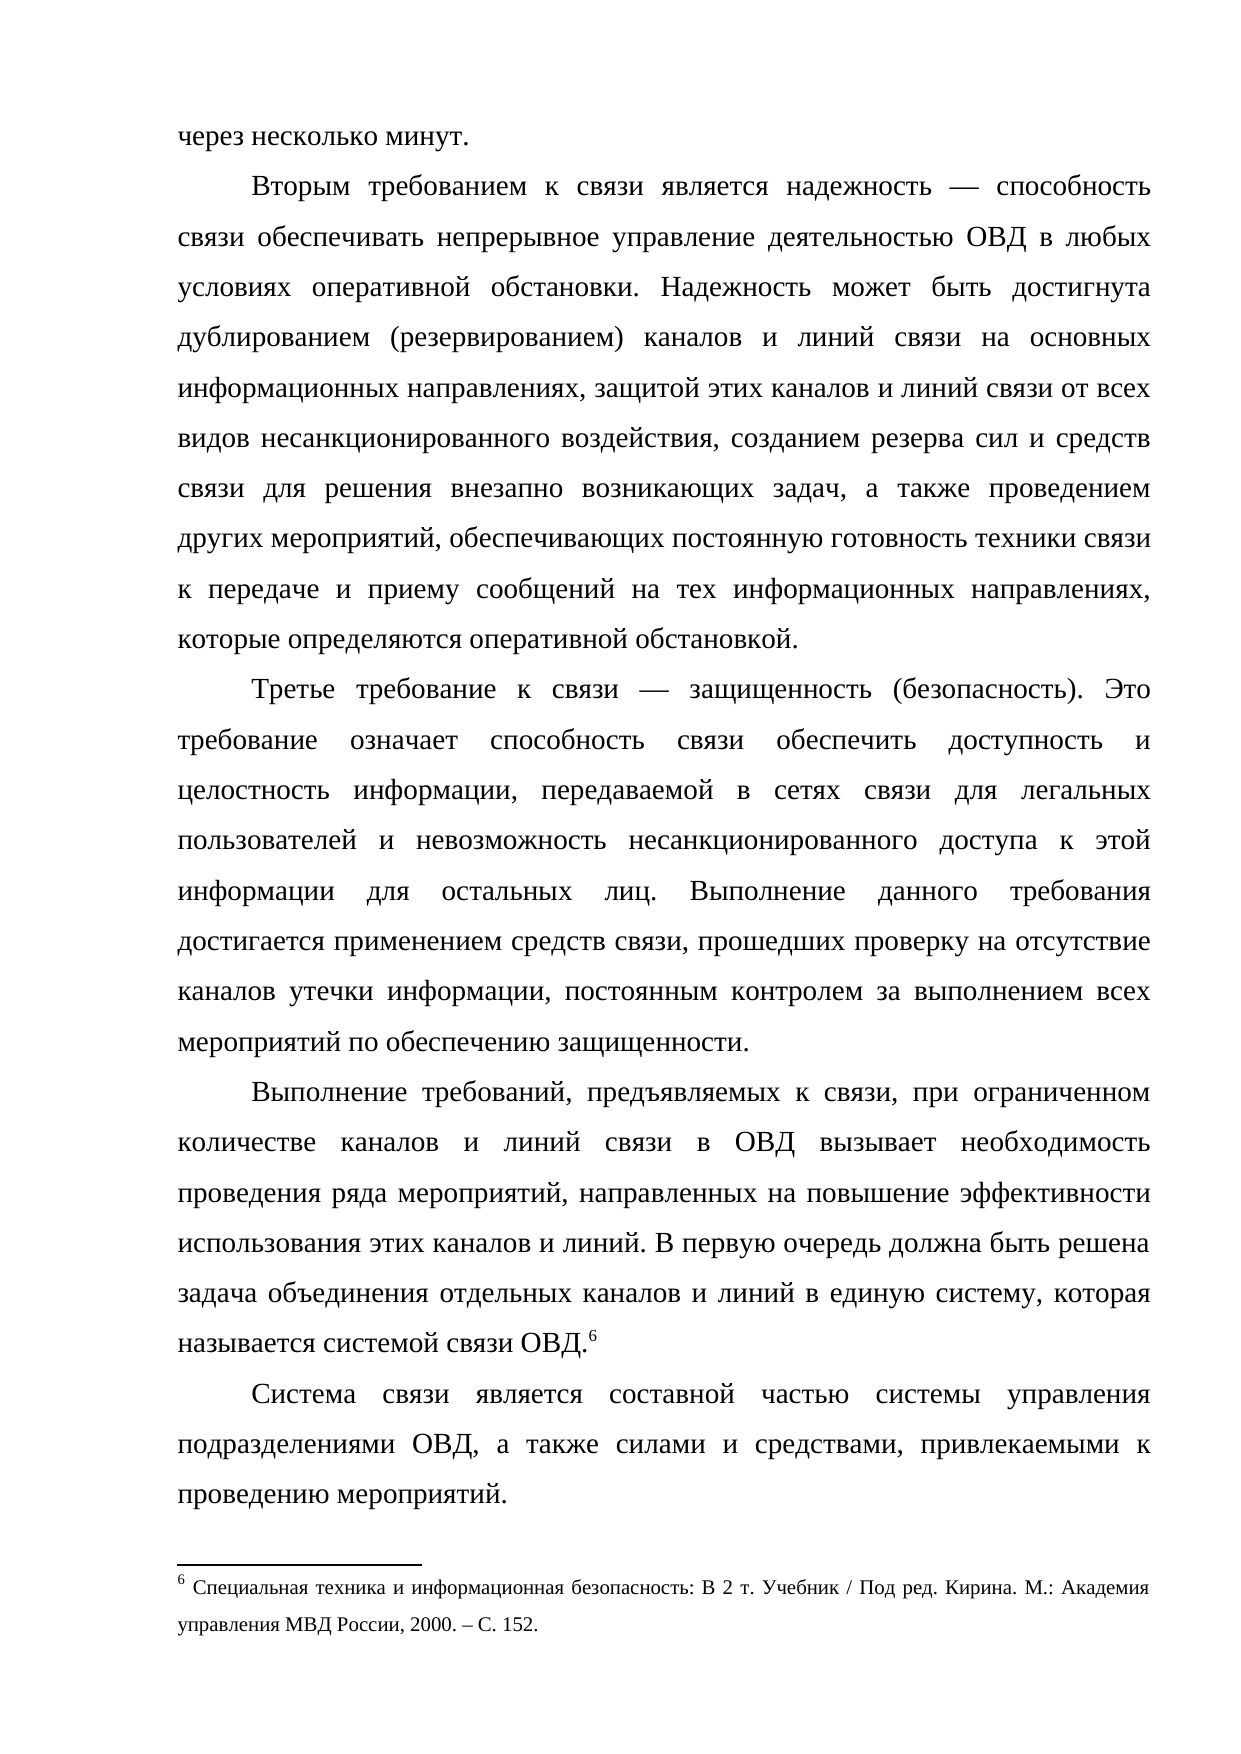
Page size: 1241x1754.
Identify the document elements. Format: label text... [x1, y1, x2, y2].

text Вторым требованием к связи является надежность — способность связи обеспечивать непрерывное управление деятельностью ОВД в любых условиях оперативной обстановки. Надежность может быть достигнута дублированием (резервированием) каналов и линий связи на основных информационных направлениях, защитой этих каналов и линий связи от всех видов несанкционированного воздействия, созданием резерва сил и средств связи для решения внезапно возникающих задач, а также проведением других мероприятий, обеспечивающих постоянную готовность техники связи к передаче и приему сообщений на тех информационных направлениях, которые определяются оперативной обстановкой. [177, 168, 1152, 655]
text Выполнение требований, предъявляемых к связи, при ограниченном количестве каналов и линий связи в ОВД вызывает необходимость проведения ряда мероприятий, направленных на повышение эффективности использования этих каналов и линий. В первую очередь должна быть решена задача объединения отдельных каналов и линий в единую систему, которая называется системой связи ОВД. [177, 1074, 1152, 1359]
text Третье требование к связи — защищенность (безопасность). Это требование означает способность связи обеспечить доступность и целостность информации, передаваемой в сетях связи для легальных пользователей и невозможность несанкционированного доступа к этой информации для остальных лиц. Выполнение данного требования достигается применением средств связи, прошедших проверку на отсутствие каналов утечки информации, постоянным контролем за выполнением всех мероприятий по обеспечению защищенности. [177, 672, 1152, 1057]
text Система связи является составной частью системы управления подразделениями ОВД, а также силами и средствами, привлекаемыми к проведению мероприятий. [177, 1376, 1152, 1510]
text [177, 118, 1152, 152]
